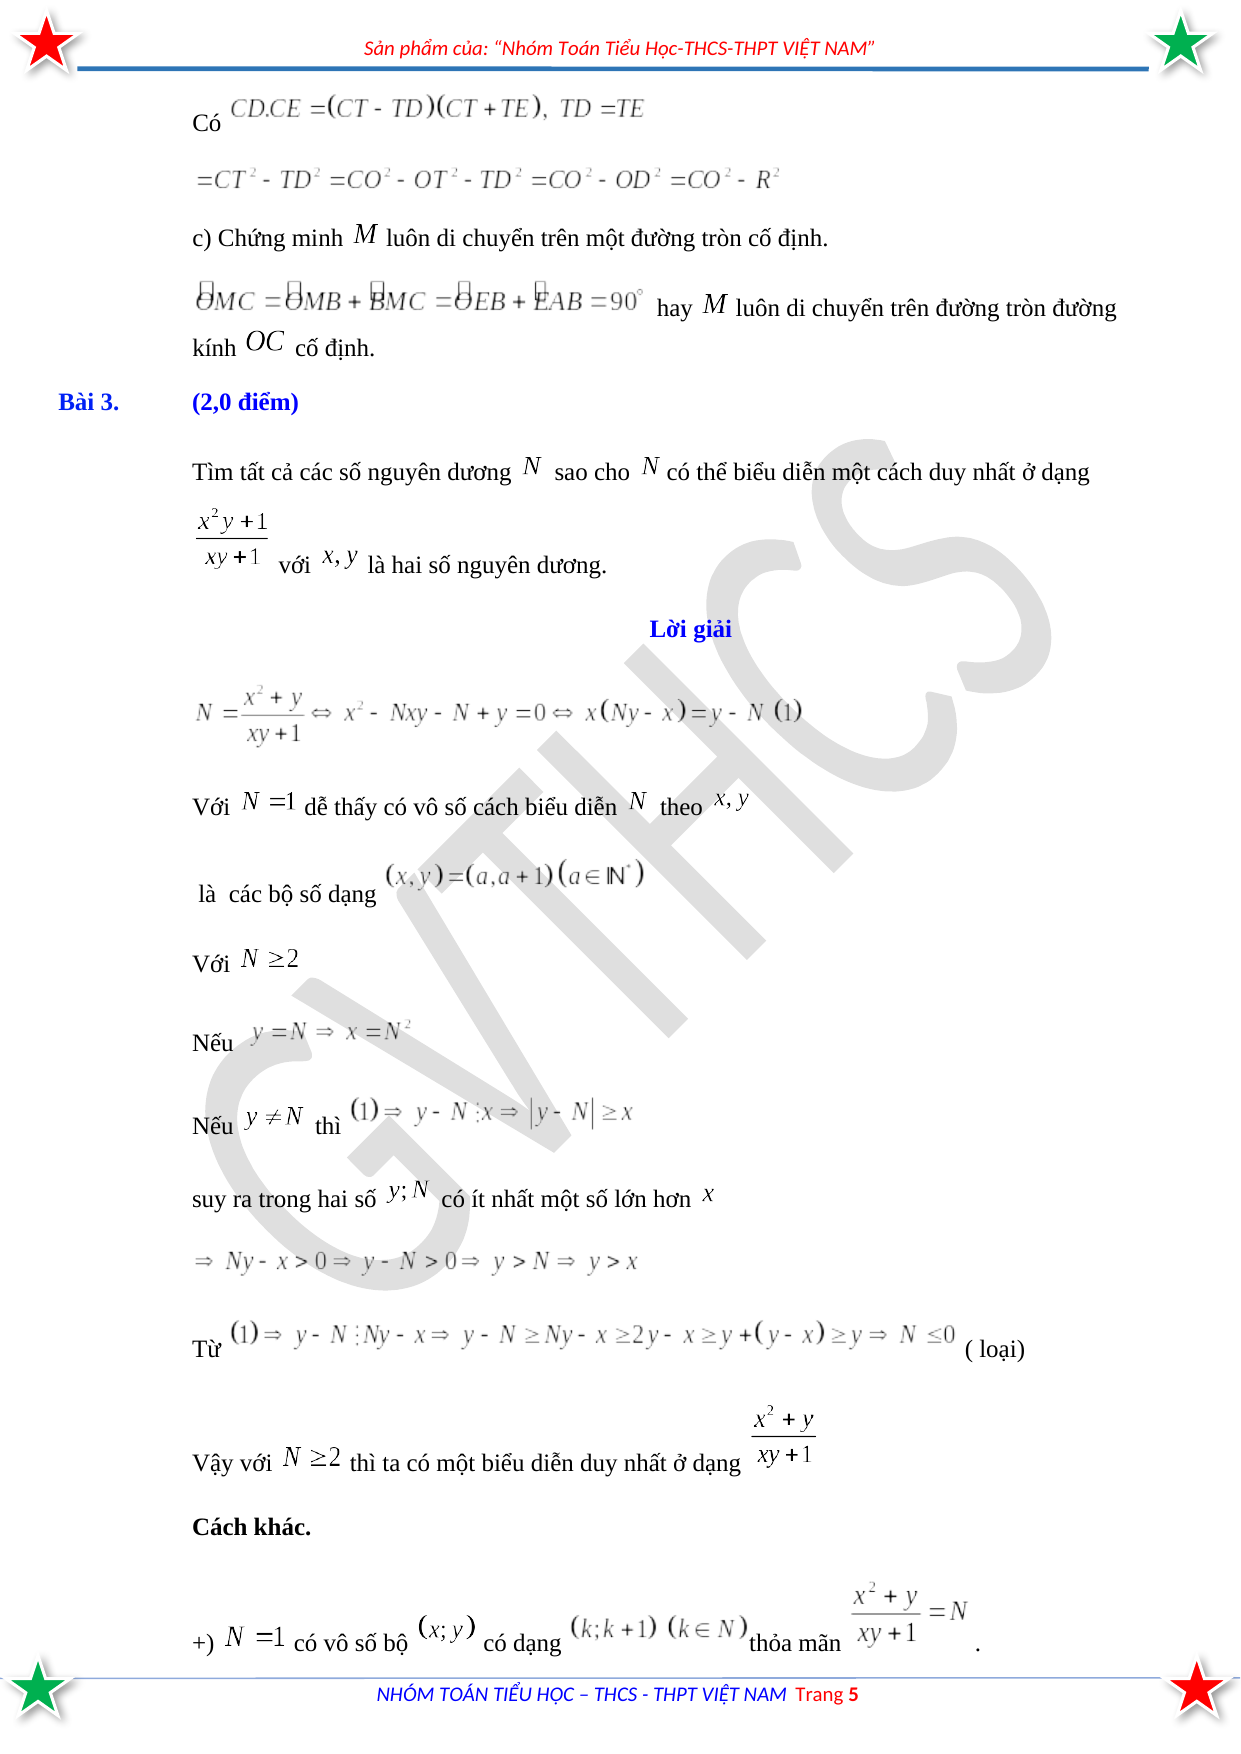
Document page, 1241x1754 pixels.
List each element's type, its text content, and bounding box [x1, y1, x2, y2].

text c) Chứng minh luôn di chuyển trên một đường tròn cố định. [192, 219, 1152, 252]
list Vậy với thì ta có một biểu diễn duy nhất ở dạng [192, 1398, 1152, 1477]
list (2,0 điểm) [88, 387, 1152, 415]
list Cách khác. [192, 1512, 1152, 1541]
list suy ra trong hai số có ít nhất một số lớn hơn [192, 1175, 1152, 1213]
text hay luôn di chuyển trên đường tròn đường kính cố định. [192, 277, 1152, 362]
list +) có vô số bộ có dạng thỏa mãn . [192, 1576, 1152, 1657]
list Với [192, 943, 1152, 978]
list là các bộ số dạng [192, 856, 1152, 907]
list Nếu [192, 1013, 1152, 1056]
text Có [192, 88, 1152, 137]
list Lời giải [229, 614, 1152, 642]
list Nếu thì [192, 1092, 1152, 1140]
list Từ ( loại) [192, 1315, 1152, 1363]
list Với dễ thấy có vô số cách biểu diễn theo [192, 785, 1152, 821]
list Tìm tất cả các số nguyên dương sao cho có thể biểu diễn một cách duy nhất ở dạng với là hai số nguyên dương. [192, 451, 1152, 578]
